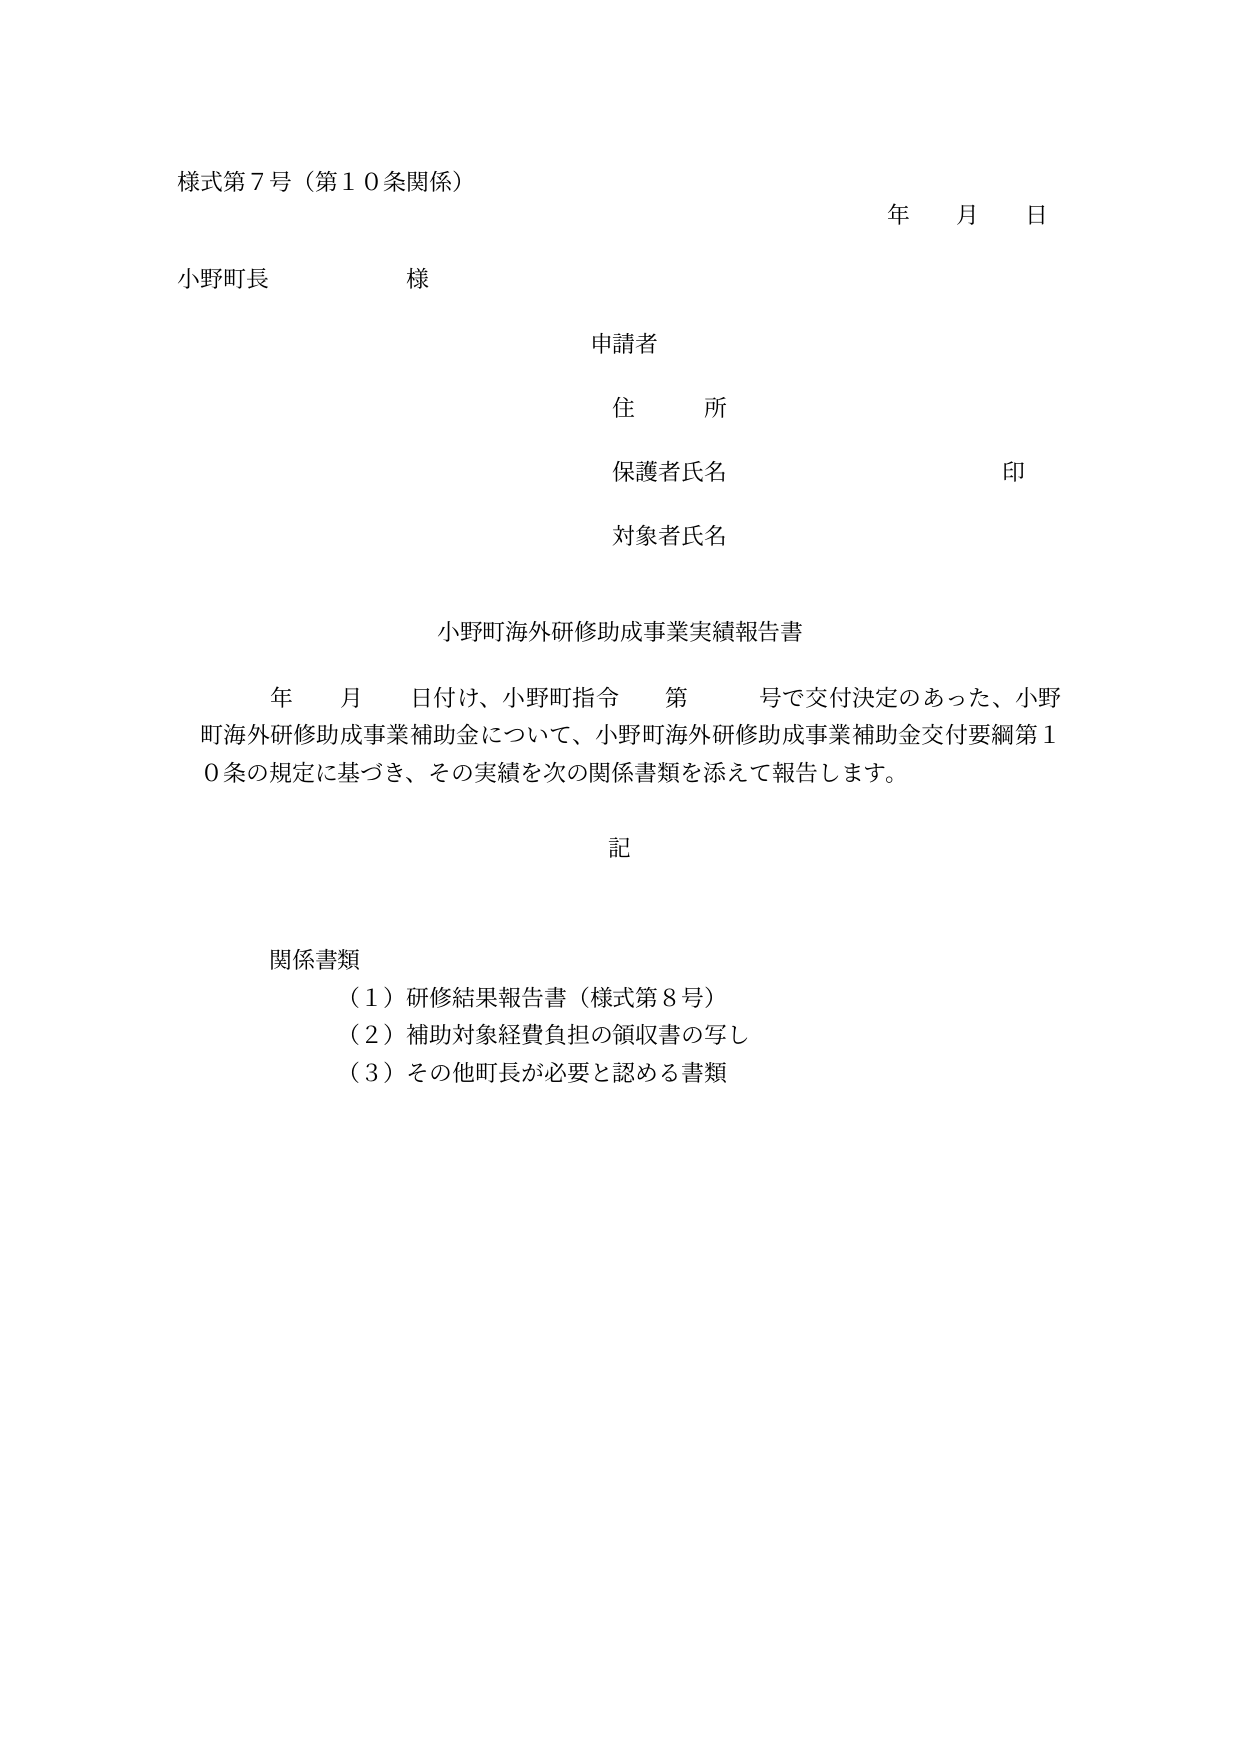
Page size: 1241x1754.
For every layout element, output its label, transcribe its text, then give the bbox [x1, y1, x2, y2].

text 住 所 [177, 390, 1063, 423]
text 保護者氏名 印 [177, 454, 1063, 487]
text 年 月 日 [177, 197, 1063, 230]
text 年 月 日付け、小野町指令 第 号で交付決定のあった、小野町海外研修助成事業補助金について、小野町海外研修助成事業補助金交付要綱第１０条の規定に基づき、その実績を次の関係書類を添えて報告します。 [177, 678, 1063, 790]
text （３）その他町長が必要と認める書類 [177, 1053, 1063, 1090]
text 申請者 [177, 326, 1063, 359]
text 小野町海外研修助成事業実績報告書 [177, 614, 1063, 647]
text 対象者氏名 [177, 518, 1063, 551]
subtitle 記 [177, 828, 1063, 865]
text 小野町長 様 [177, 262, 1063, 294]
text （１）研修結果報告書（様式第８号） [177, 978, 1063, 1015]
text 関係書類 [177, 940, 1063, 978]
text 様式第７号（第１０条関係） [177, 164, 1063, 197]
text （２）補助対象経費負担の領収書の写し [177, 1015, 1063, 1053]
